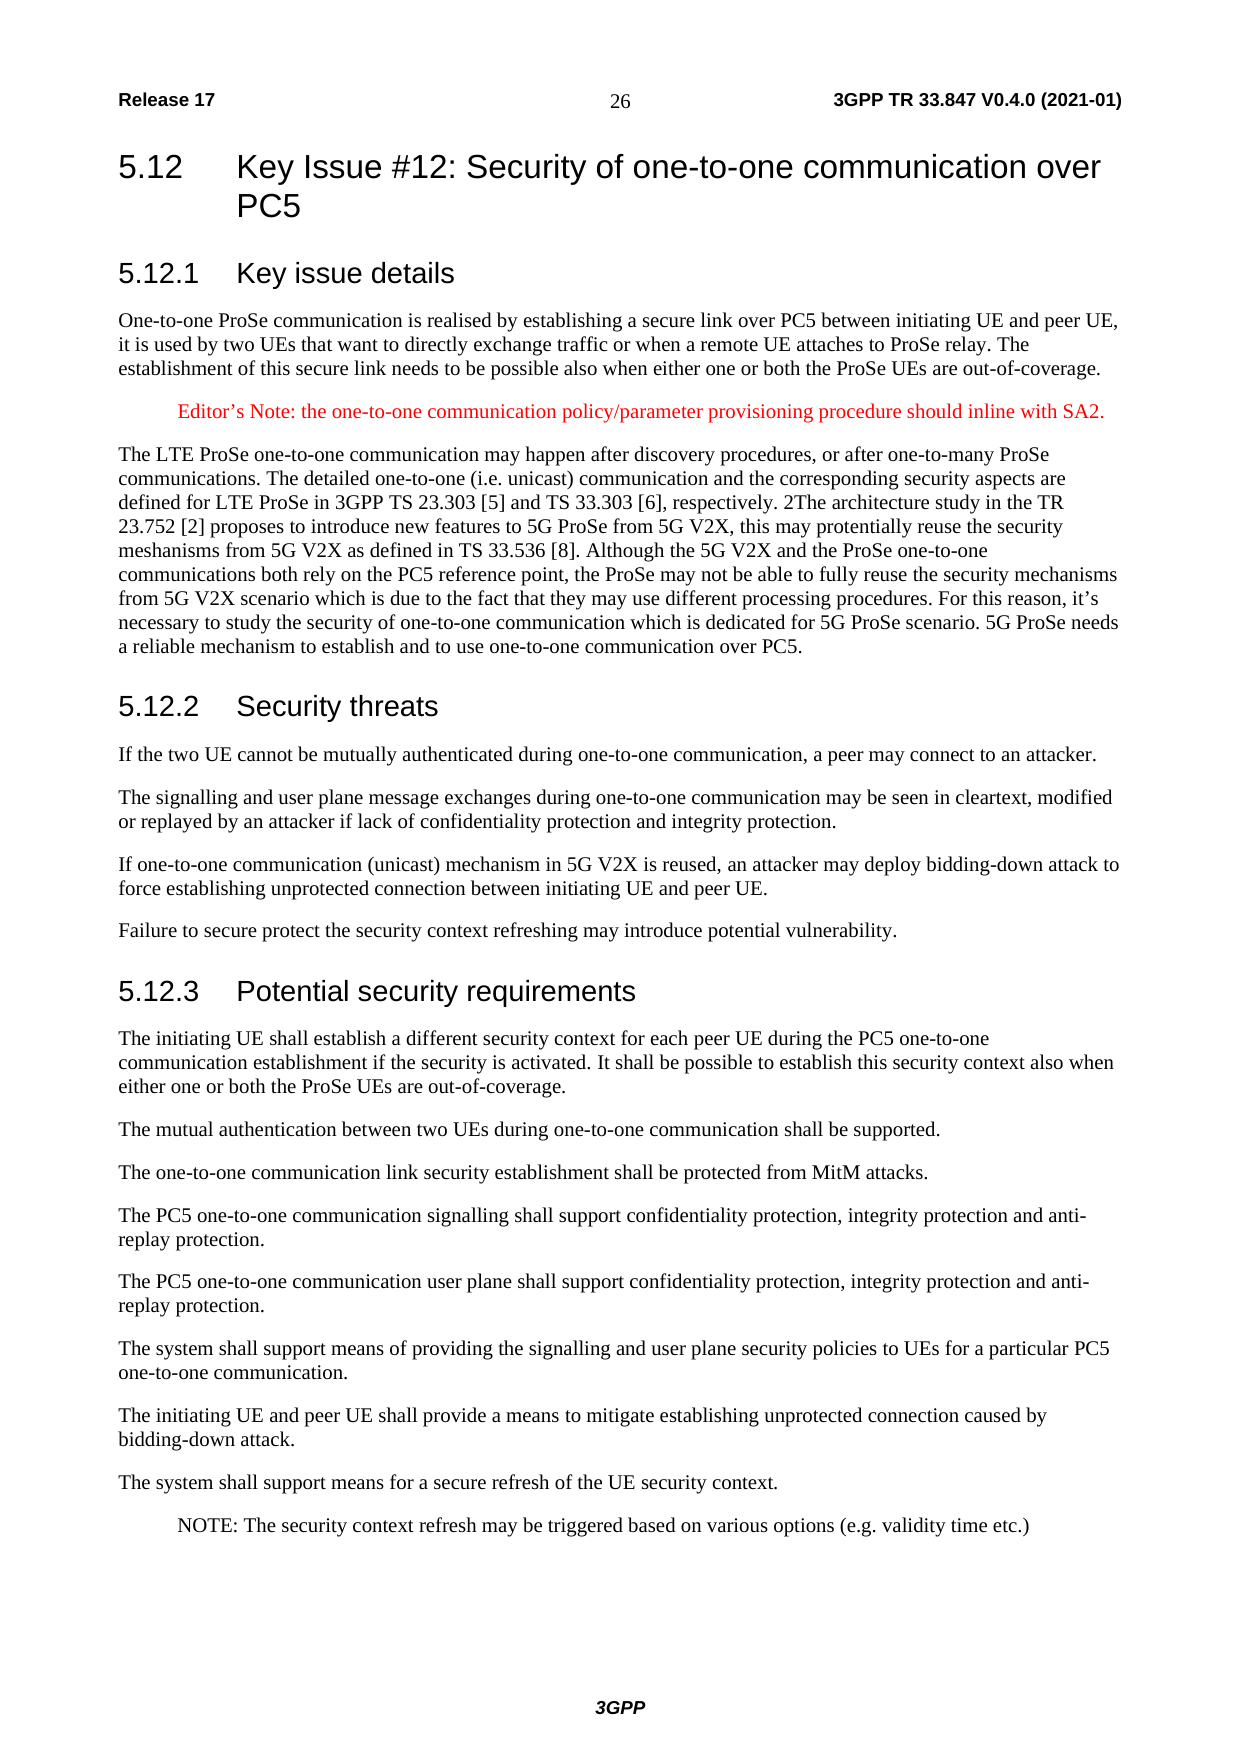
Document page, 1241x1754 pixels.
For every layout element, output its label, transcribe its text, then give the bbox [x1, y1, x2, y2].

text The LTE ProSe one-to-one communication may happen after discovery procedures, or after one-to-many ProSe communications. The detailed one-to-one (i.e. unicast) communication and the corresponding security aspects are defined for LTE ProSe in 3GPP TS 23.303 [5] and TS 33.303 [6], respectively. The architecture study in the TR 23.752 [2] proposes to introduce new features to 5G ProSe from 5G V2X, this may protentially reuse the security meshanisms from 5G V2X as defined in TS 33.536 [8]. Although the 5G V2X and the ProSe one-to-one communications both rely on the PC5 reference point, the ProSe may not be able to fully reuse the security mechanisms from 5G V2X scenario which is due to the fact that they may use different processing procedures. For this reason, it’s necessary to study the security of one-to-one communication which is dedicated for 5G ProSe scenario. 5G ProSe needs a reliable mechanism to establish and to use one-to-one communication over PC5. [118, 442, 1122, 658]
text If the two UE cannot be mutually authenticated during one-to-one communication, a peer may connect to an attacker. [118, 742, 1122, 766]
text The system shall support means for a secure refresh of the UE security context. [118, 1470, 1122, 1494]
subtitle 5.12.1 Key issue details [118, 256, 1122, 289]
subtitle 5.12 Key Issue #12: Security of one-to-one communication over PC5 [118, 147, 1122, 224]
subtitle 5.12.3 Potential security requirements [118, 974, 1122, 1007]
text Failure to secure protect the security context refreshing may introduce potential vulnerability. [118, 918, 1122, 942]
text The one-to-one communication link security establishment shall be protected from MitM attacks. [118, 1160, 1122, 1184]
text The PC5 one-to-one communication signalling shall support confidentiality protection, integrity protection and anti-replay protection. [118, 1202, 1122, 1251]
text NOTE: The security context refresh may be triggered based on various options (e.g. validity time etc.) [118, 1513, 1122, 1537]
text The initiating UE and peer UE shall provide a means to mitigate establishing unprotected connection caused by bidding-down attack. [118, 1403, 1122, 1451]
text The mutual authentication between two UEs during one-to-one communication shall be supported. [118, 1117, 1122, 1141]
text The system shall support means of providing the signalling and user plane security policies to UEs for a particular PC5 one-to-one communication. [118, 1336, 1122, 1384]
text The initiating UE shall establish a different security context for each peer UE during the PC5 one-to-one communication establishment if the security is activated. It shall be possible to establish this security context also when either one or both the ProSe UEs are out-of-coverage. [118, 1026, 1122, 1098]
text If one-to-one communication (unicast) mechanism in 5G V2X is reused, an attacker may deploy bidding-down attack to force establishing unprotected connection between initiating UE and peer UE. [118, 851, 1122, 899]
text The PC5 one-to-one communication user plane shall support confidentiality protection, integrity protection and anti-replay protection. [118, 1269, 1122, 1317]
text The signalling and user plane message exchanges during one-to-one communication may be seen in cleartext, modified or replayed by an attacker if lack of confidentiality protection and integrity protection. [118, 784, 1122, 833]
text One-to-one ProSe communication is realised by establishing a secure link over PC5 between initiating UE and peer UE, it is used by two UEs that want to directly exchange traffic or when a remote UE attaches to ProSe relay. The establishment of this secure link needs to be possible also when either one or both the ProSe UEs are out-of-coverage. [118, 308, 1122, 380]
subtitle 5.12.2 Security threats [118, 689, 1122, 723]
